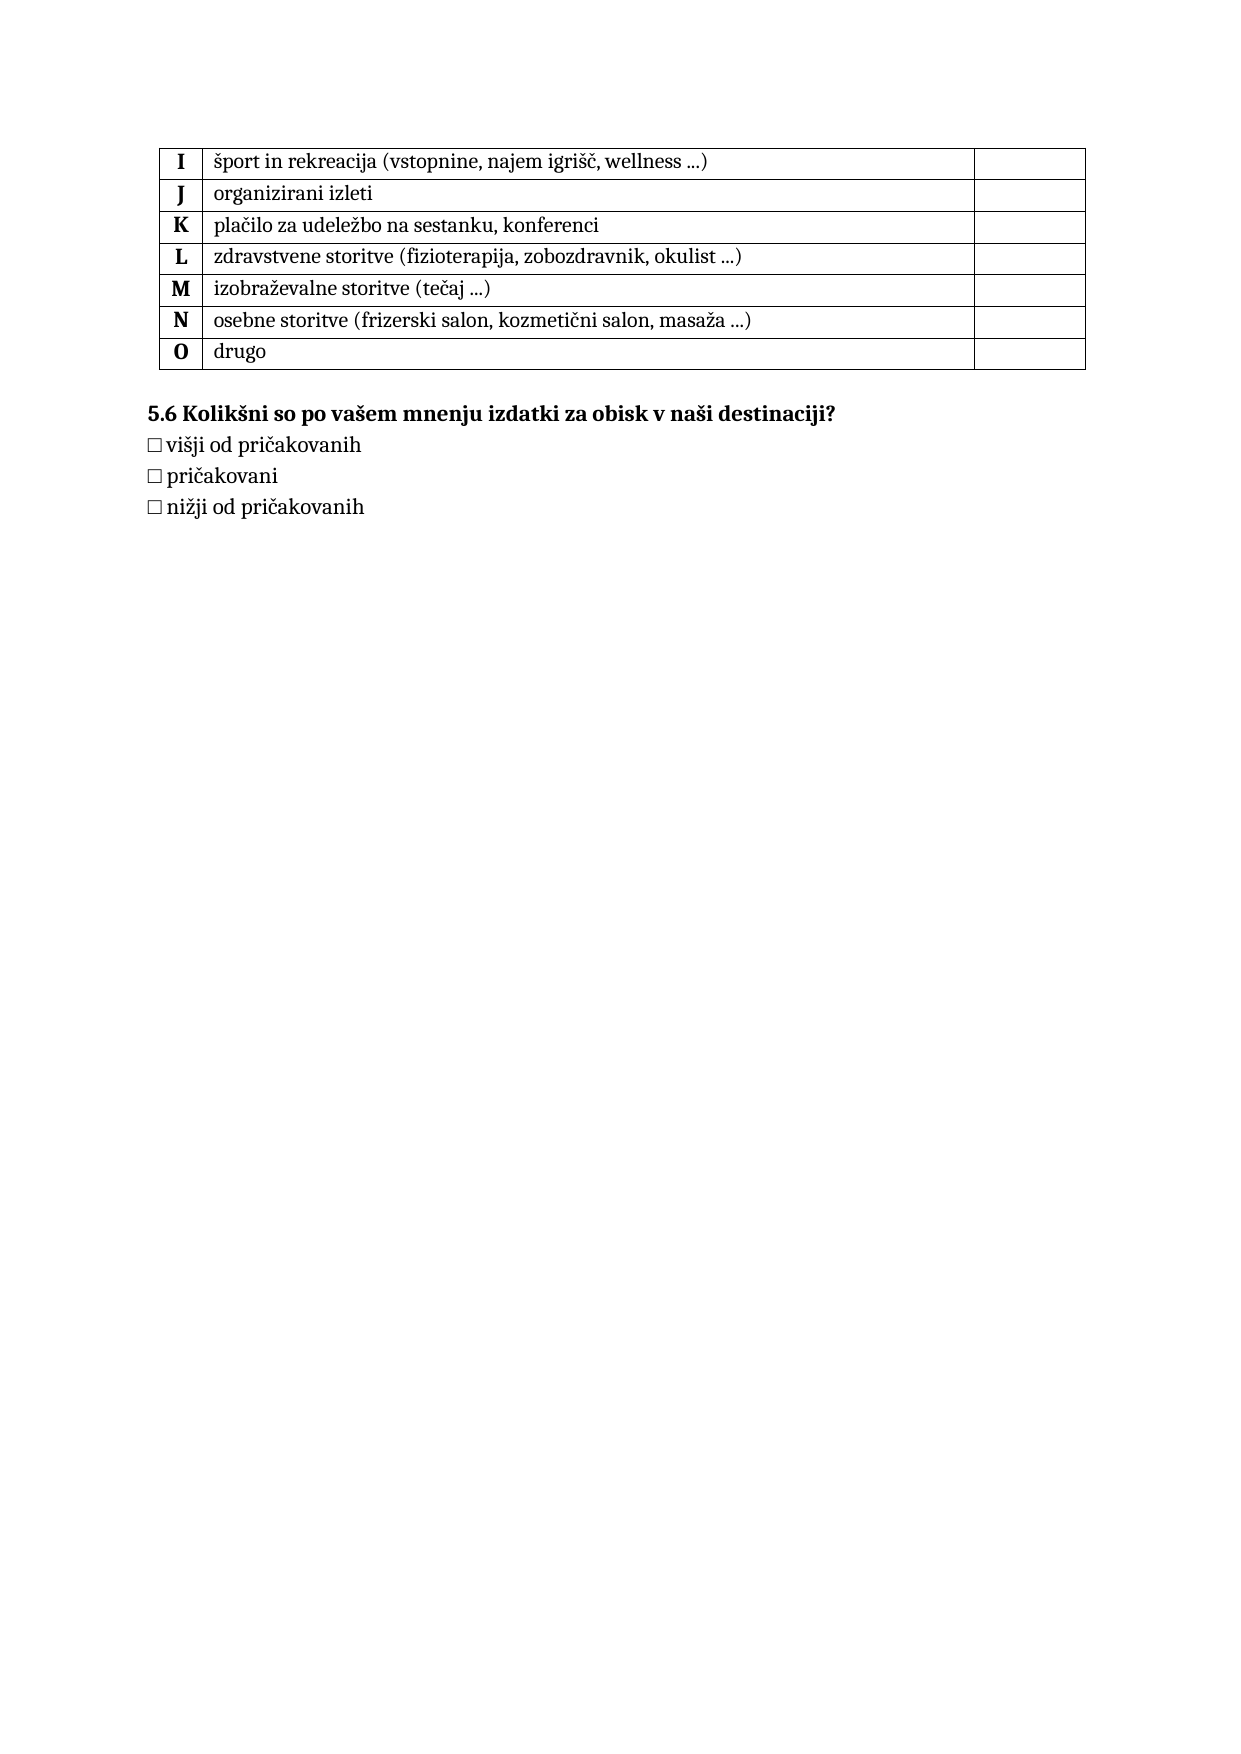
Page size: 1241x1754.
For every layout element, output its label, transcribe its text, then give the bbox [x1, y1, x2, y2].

table_cell [975, 180, 1085, 211]
table_cell osebne storitve (frizerski salon, kozmetični salon, masaža ...) [203, 307, 974, 338]
table_cell izobraževalne storitve (tečaj ...) [203, 275, 974, 306]
table_cell zdravstvene storitve (fizioterapija, zobozdravnik, okulist ...) [203, 244, 974, 274]
table_cell L [160, 244, 202, 274]
table_cell I [160, 149, 202, 179]
text □ nižji od pričakovanih [148, 493, 1093, 520]
text 5.6 Kolikšni so po vašem mnenju izdatki za obisk v naši destinaciji? [148, 401, 1093, 427]
table_cell [975, 339, 1085, 369]
text □ višji od pričakovanih [148, 431, 1093, 458]
table_cell organizirani izleti [203, 180, 974, 211]
table_cell O [160, 339, 202, 369]
table_cell J [160, 180, 202, 211]
table_cell drugo [203, 339, 974, 369]
table_cell [975, 244, 1085, 274]
table_cell [975, 212, 1085, 243]
table_cell M [160, 275, 202, 306]
table_cell [975, 275, 1085, 306]
table_cell [975, 307, 1085, 338]
table_cell plačilo za udeležbo na sestanku, konferenci [203, 212, 974, 243]
table_cell K [160, 212, 202, 243]
text □ pričakovani [148, 462, 1093, 489]
table_cell šport in rekreacija (vstopnine, najem igrišč, wellness ...) [203, 149, 974, 179]
table_cell [975, 149, 1085, 179]
table_cell N [160, 307, 202, 338]
